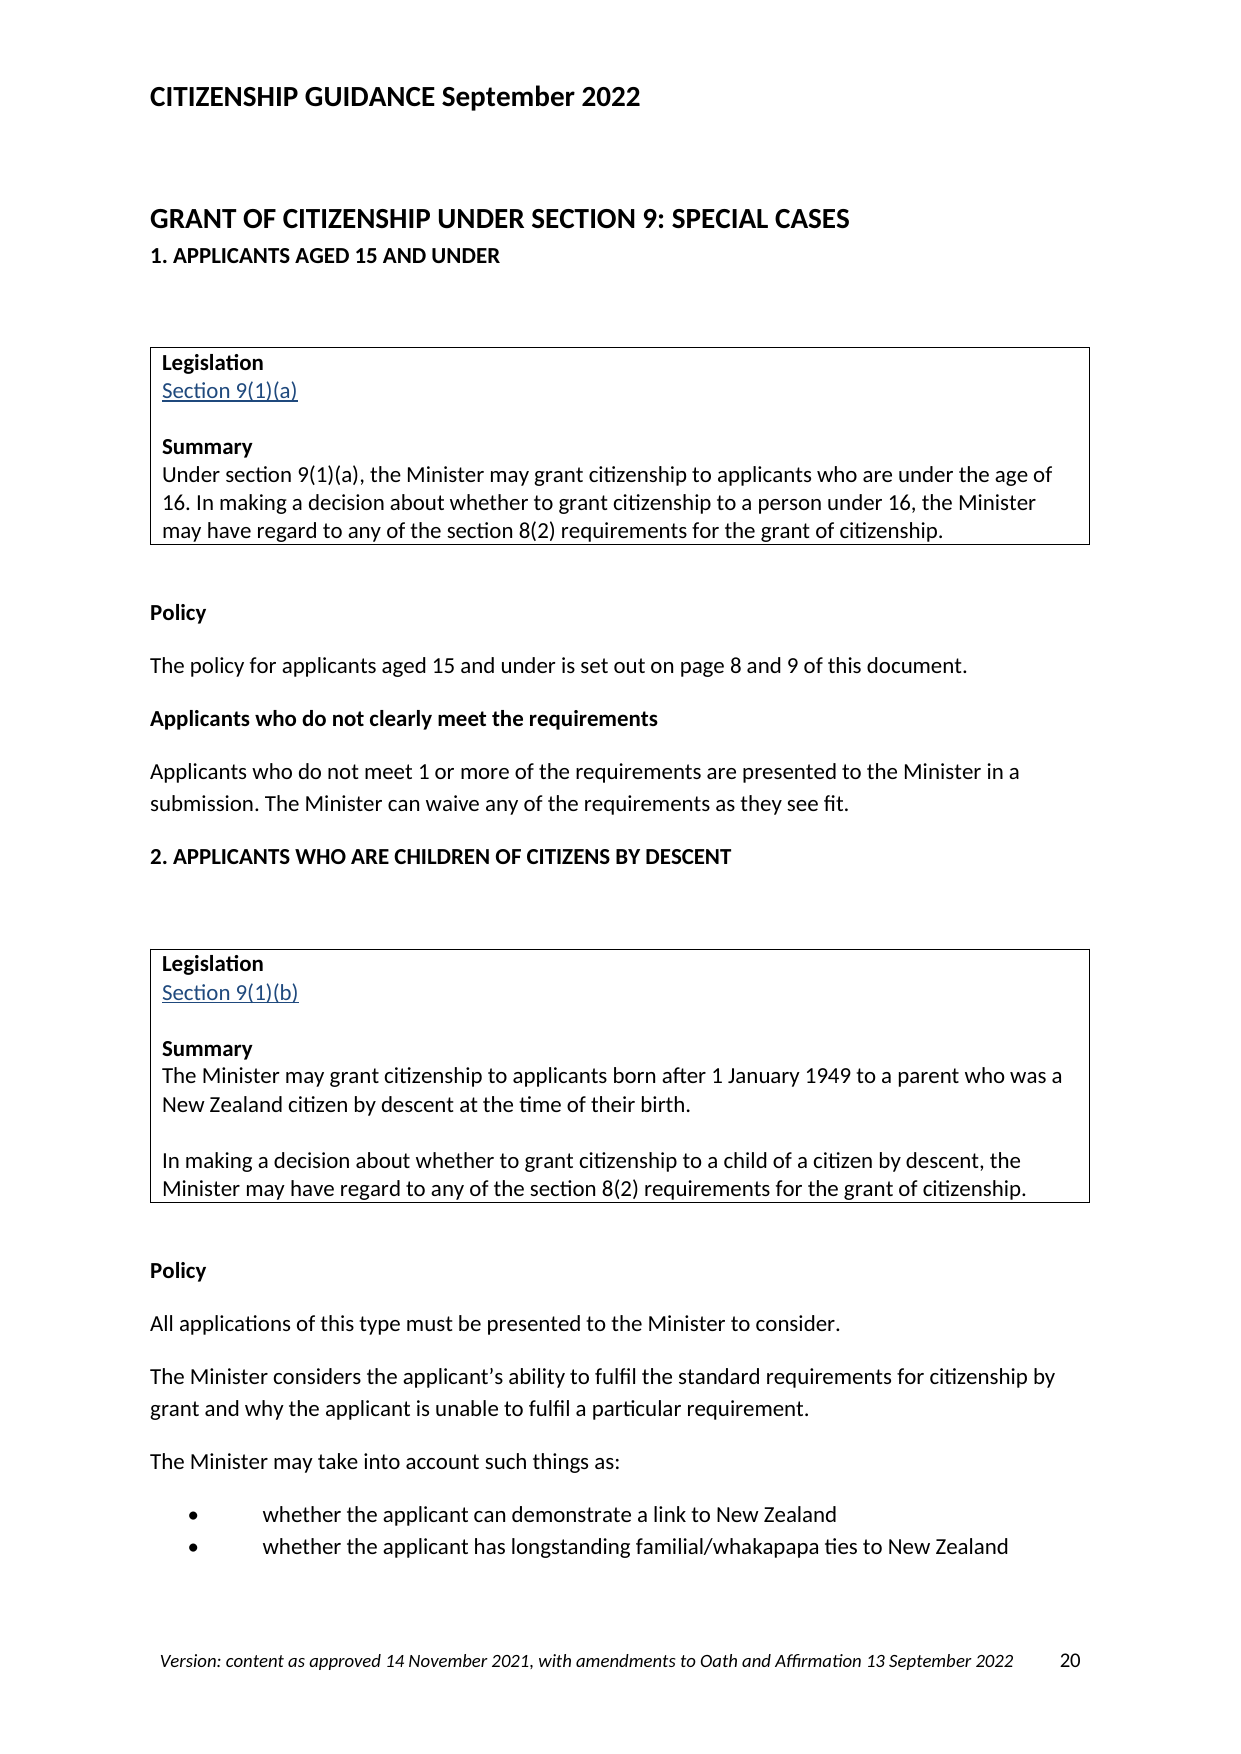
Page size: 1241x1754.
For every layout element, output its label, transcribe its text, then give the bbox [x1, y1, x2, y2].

text All applications of this type must be presented to the Minister to consider. [150, 1309, 1090, 1337]
list whether the applicant can demonstrate a link to New Zealand [187, 1500, 1090, 1528]
subtitle 1. APPLICANTS AGED 15 AND UNDER [150, 241, 1090, 269]
text Policy [150, 598, 1090, 626]
list whether the applicant has longstanding familial/whakapapa ties to New Zealand [187, 1532, 1090, 1560]
table_header Legislation Section 9(1)(b) Summary The Minister may grant citizenship to applicants born after 1 January 1949 to a parent who was a New Zealand citizen by descent at the time of their birth. In making a decision about whether to grant citizenship to a child of a citizen by descent, the Minister may have regard to any of the section 8(2) requirements for the grant of citizenship. [151, 950, 1089, 1202]
text Applicants who do not meet 1 or more of the requirements are presented to the Minister in a submission. The Minister can waive any of the requirements as they see fit. [150, 757, 1090, 817]
text Policy [150, 1256, 1090, 1284]
text Applicants who do not clearly meet the requirements [150, 704, 1090, 732]
table_header Legislation Section 9(1)(a) Summary Under section 9(1)(a), the Minister may grant citizenship to applicants who are under the age of 16. In making a decision about whether to grant citizenship to a person under 16, the Minister may have regard to any of the section 8(2) requirements for the grant of citizenship. [151, 348, 1089, 544]
text The Minister may take into account such things as: [150, 1447, 1090, 1475]
text The Minister considers the applicant’s ability to fulfil the standard requirements for citizenship by grant and why the applicant is unable to fulfil a particular requirement. [150, 1362, 1090, 1422]
subtitle GRANT OF CITIZENSHIP UNDER SECTION 9: SPECIAL CASES [150, 200, 1090, 236]
text The policy for applicants aged 15 and under is set out on page 8 and 9 of this document. [150, 651, 1090, 679]
subtitle 2. APPLICANTS WHO ARE CHILDREN OF CITIZENS BY DESCENT [150, 842, 1090, 871]
